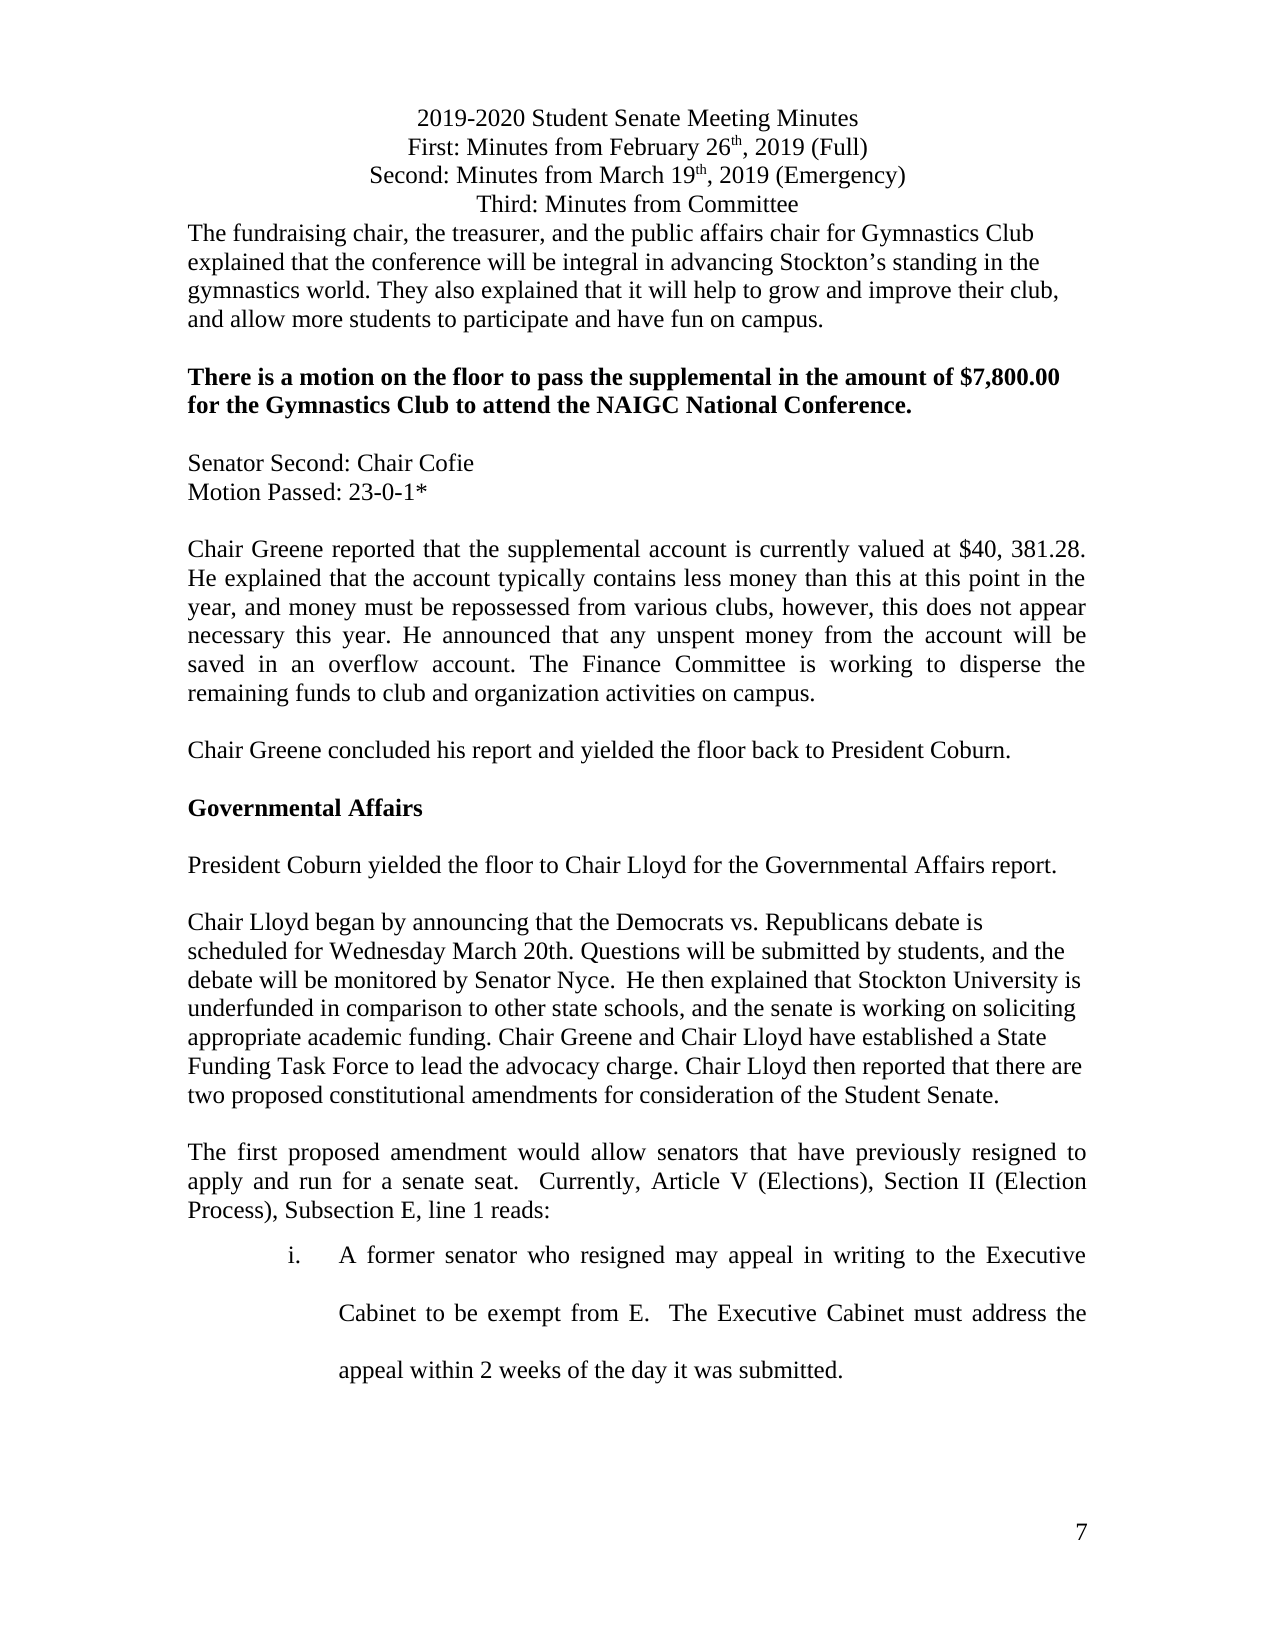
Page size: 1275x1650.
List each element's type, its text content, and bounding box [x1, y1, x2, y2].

text Chair Lloyd began by announcing that the Democrats vs. Republicans debate is scheduled for Wednesday March 20th. Questions will be submitted by students, and the debate will be monitored by Senator Nyce. He then explained that Stockton University is underfunded in comparison to other state schools, and the senate is working on soliciting appropriate academic funding. Chair Greene and Chair Lloyd have established a State Funding Task Force to lead the advocacy charge. Chair Lloyd then reported that there are two proposed constitutional amendments for consideration of the Student Senate. [187, 907, 1087, 1108]
text There is a motion on the floor to pass the supplemental in the amount of $7,800.00 for the Gymnastics Club to attend the NAIGC National Conference. [187, 362, 1087, 419]
text Motion Passed: 23-0-1* [187, 477, 1087, 506]
text The first proposed amendment would allow senators that have previously resigned to apply and run for a senate seat. Currently, Article V (Elections), Section II (Election Process), Subsection E, line 1 reads: [187, 1137, 1087, 1223]
text President Coburn yielded the floor to Chair Lloyd for the Governmental Affairs report. [187, 850, 1087, 878]
list A former senator who resigned may appeal in writing to the Executive Cabinet to be exempt from E. The Executive Cabinet must address the appeal within 2 weeks of the day it was submitted. [301, 1240, 1087, 1384]
text Governmental Affairs [187, 793, 1087, 822]
text Chair Greene reported that the supplemental account is currently valued at $40, 381.28. He explained that the account typically contains less money than this at this point in the year, and money must be repossessed from various clubs, however, this does not appear necessary this year. He announced that any unspent money from the account will be saved in an overflow account. The Finance Committee is working to disperse the remaining funds to club and organization activities on campus. [187, 534, 1087, 707]
text Chair Greene concluded his report and yielded the floor back to President Coburn. [187, 736, 1087, 764]
text Senator Second: Chair Cofie [187, 448, 1087, 477]
text The fundraising chair, the treasurer, and the public affairs chair for Gymnastics Club explained that the conference will be integral in advancing Stockton’s standing in the gymnastics world. They also explained that it will help to grow and improve their club, and allow more students to participate and have fun on campus. [187, 218, 1087, 333]
